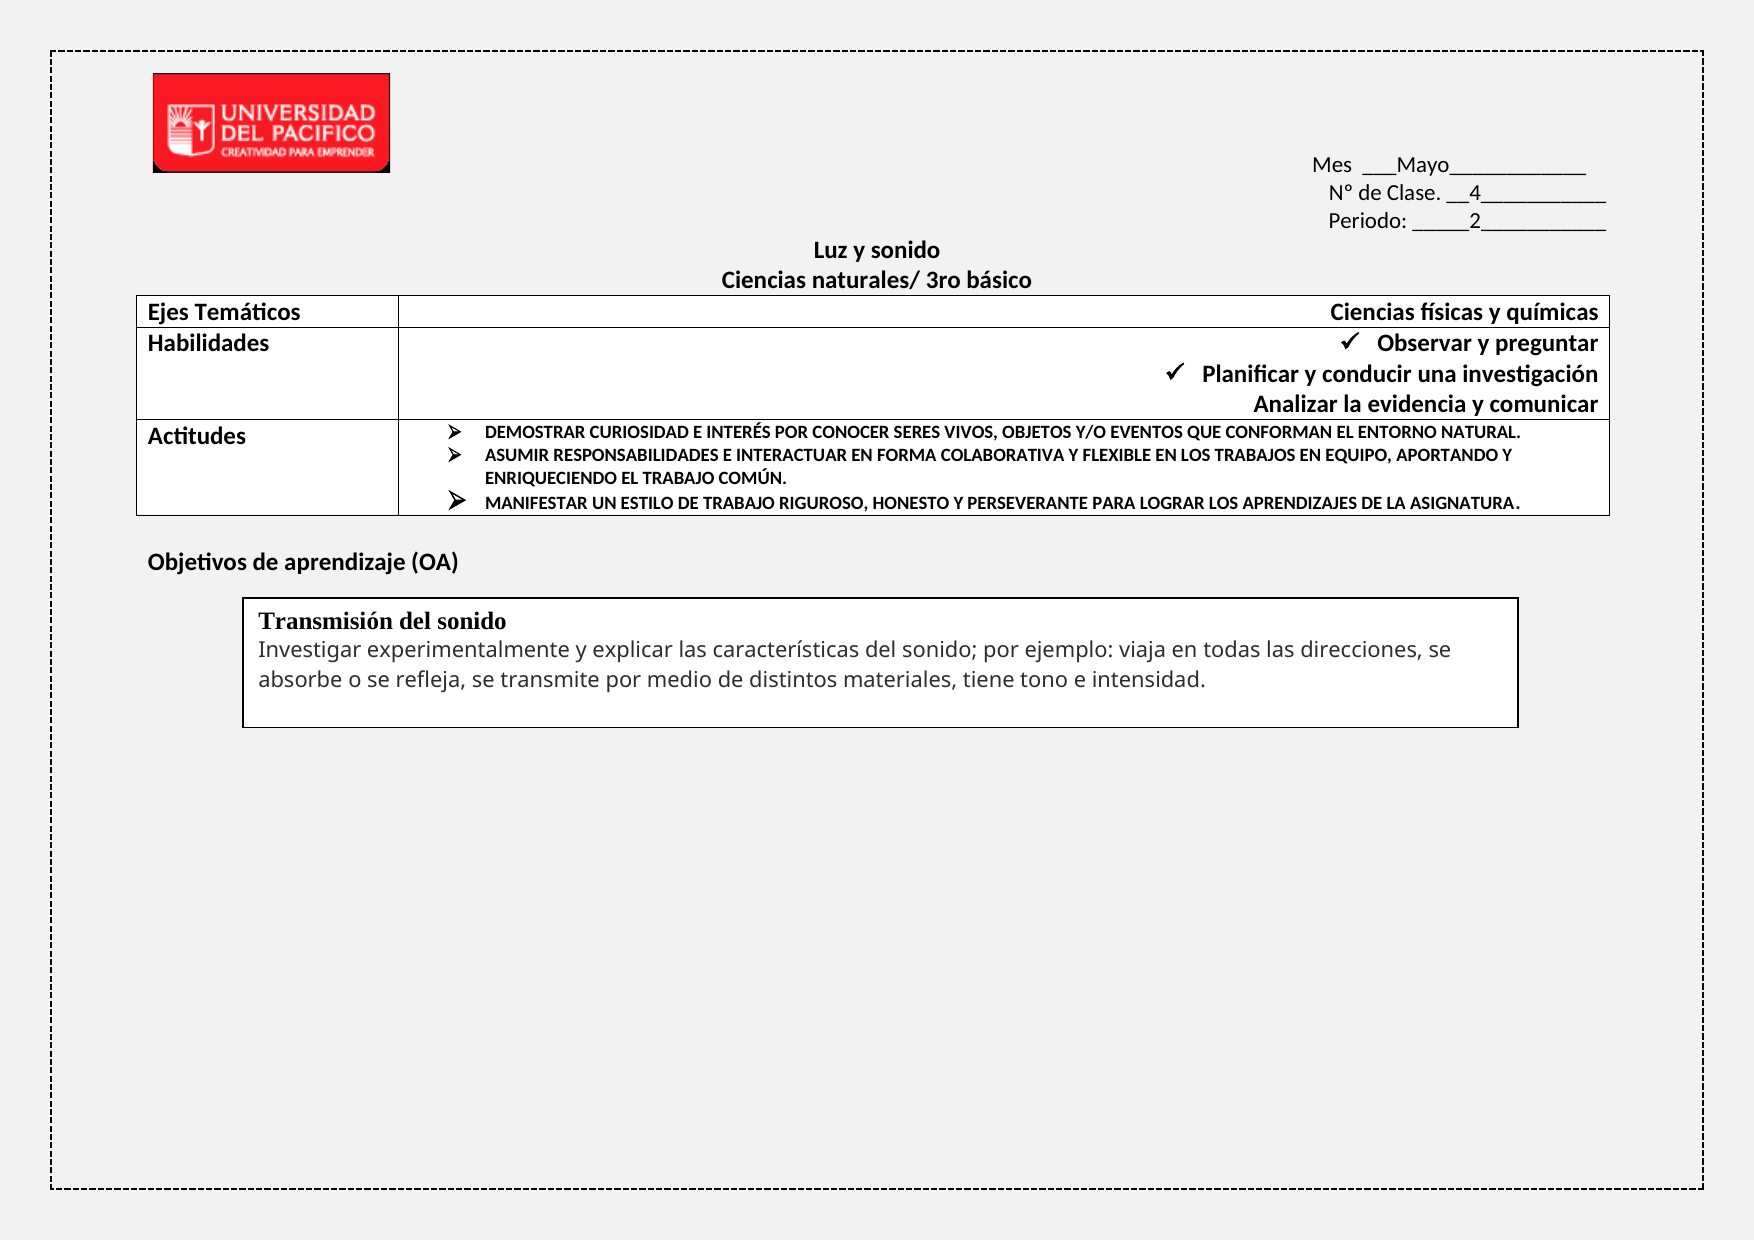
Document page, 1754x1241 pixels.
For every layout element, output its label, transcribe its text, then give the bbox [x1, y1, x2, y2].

text Ciencias naturales/ 3ro básico [148, 264, 1606, 295]
picture [152, 73, 391, 173]
table_cell Actitudes [137, 420, 398, 514]
table_cell DEMOSTRAR CURIOSIDAD E INTERÉS POR CONOCER SERES VIVOS, OBJETOS Y/O EVENTOS QUE CONFORMAN EL ENTORNO NATURAL. ASUMIR RESPONSABILIDADES E INTERACTUAR EN FORMA COLABORATIVA Y FLEXIBLE EN LOS TRABAJOS EN EQUIPO, APORTANDO Y ENRIQUECIENDO EL TRABAJO COMÚN. MANIFESTAR UN ESTILO DE TRABAJO RIGUROSO, HONESTO Y PERSEVERANTE PARA LOGRAR LOS APRENDIZAJES DE LA ASIGNATURA. [399, 420, 1609, 514]
table_header Ciencias físicas y químicas [399, 296, 1609, 327]
table_cell Habilidades [137, 328, 398, 419]
text Luz y sonido [148, 234, 1606, 264]
table_cell Observar y preguntar Planificar y conducir una investigación Analizar la evidencia y comunicar [399, 328, 1609, 419]
table_header Ejes Temáticos [137, 296, 398, 327]
text Objetivos de aprendizaje (OA) [148, 546, 1606, 577]
